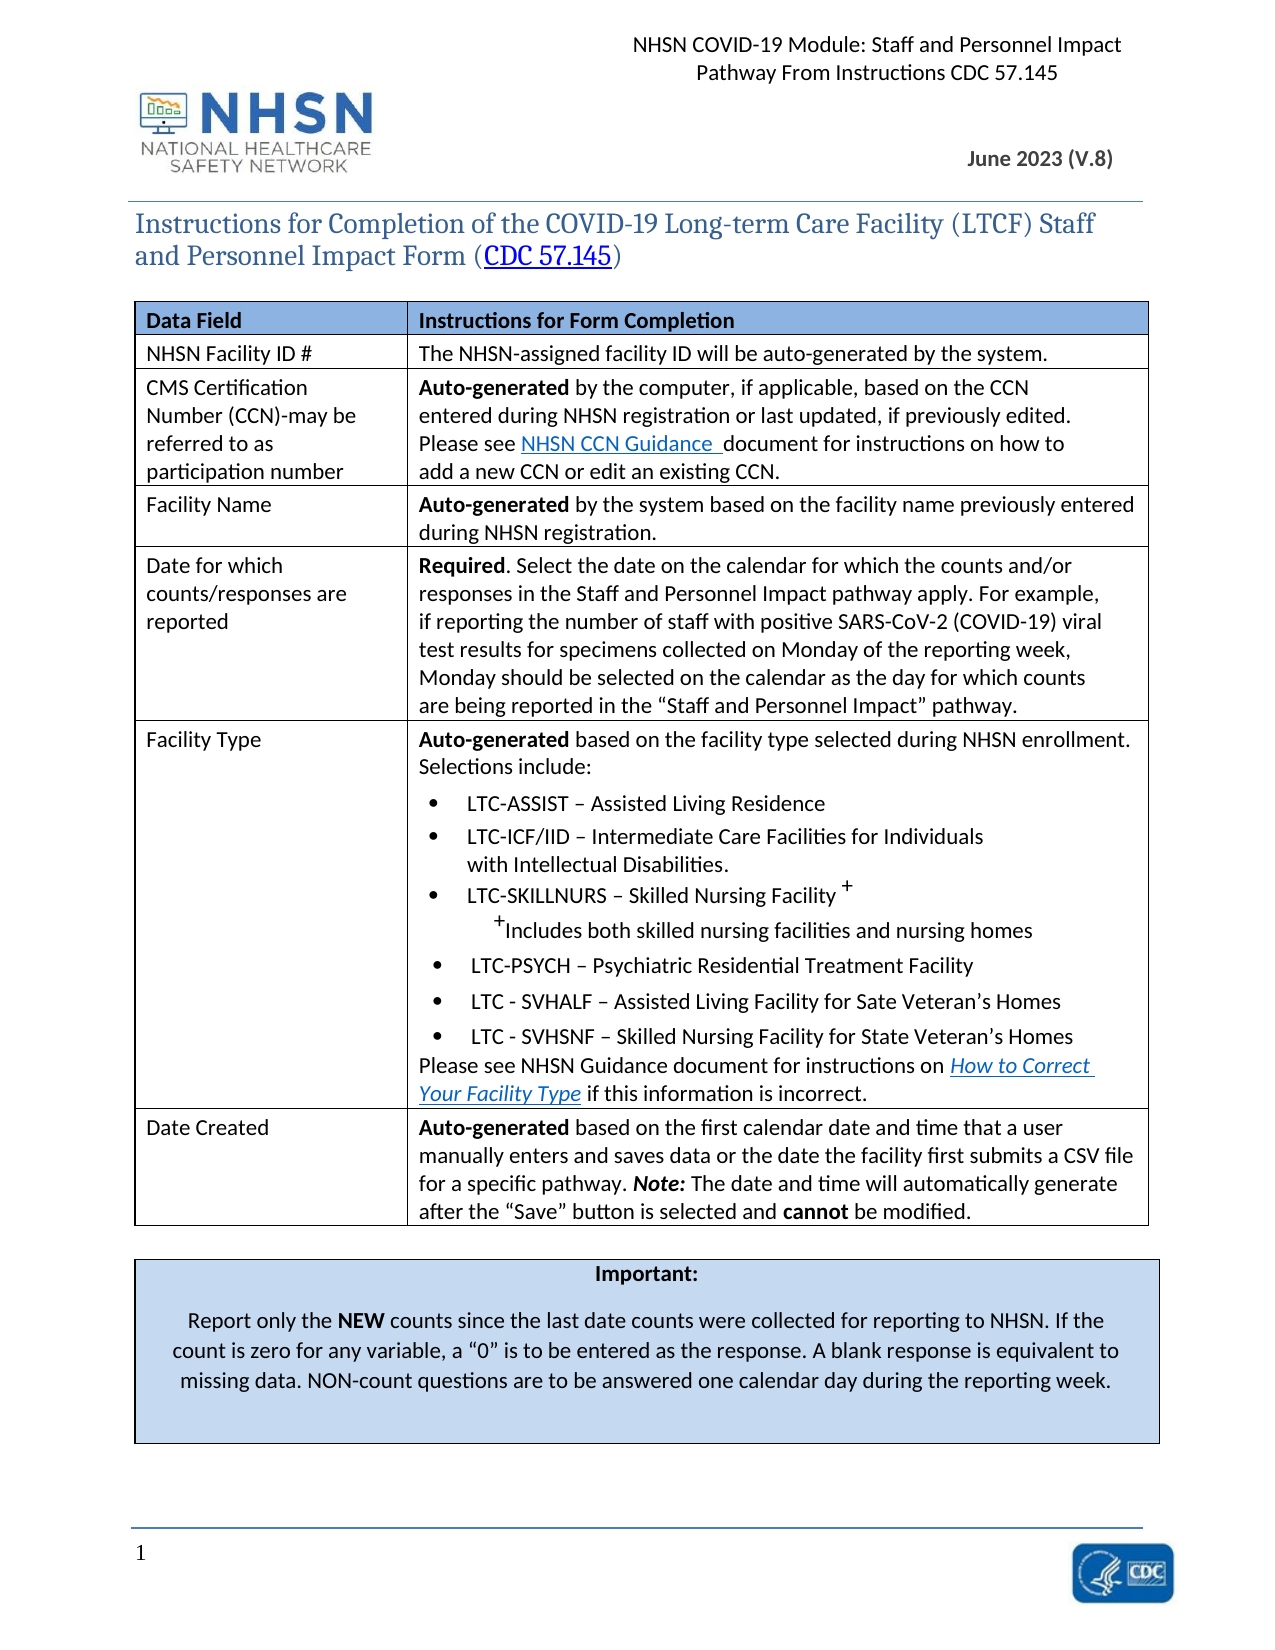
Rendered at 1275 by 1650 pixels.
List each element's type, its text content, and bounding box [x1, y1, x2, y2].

table_cell Date Created [136, 1109, 407, 1225]
table_cell NHSN Facility ID # [136, 335, 407, 367]
table_cell Auto-generated based on the facility type selected during NHSN enrollment. Selections include: LTC-ASSIST – Assisted Living Residence LTC-ICF/IID – Intermediate Care Facilities for Individuals with Intellectual Disabilities. LTC-SKILLNURS – Skilled Nursing Facility + +Includes both skilled nursing facilities and nursing homes LTC-PSYCH – Psychiatric Residential Treatment Facility LTC - SVHALF – Assisted Living Facility for Sate Veteran’s Homes LTC - SVHSNF – Skilled Nursing Facility for State Veteran’s Homes Please see NHSN Guidance document for instructions on How to Correct Your Facility Type if this information is incorrect. [408, 721, 1148, 1108]
table_header Instructions for Form Completion [408, 302, 1148, 334]
table_cell Auto-generated by the computer, if applicable, based on the CCN entered during NHSN registration or last updated, if previously edited. Please see NHSN CCN Guidance document for instructions on how to add a new CCN or edit an existing CCN. [408, 369, 1148, 485]
table_cell Date for which counts/responses are reported [136, 547, 407, 719]
table_cell Auto-generated based on the first calendar date and time that a user manually enters and saves data or the date the facility first submits a CSV file for a specific pathway. Note: The date and time will automatically generate after the “Save” button is selected and cannot be modified. [408, 1109, 1148, 1225]
table_cell CMS Certification Number (CCN)-may be referred to as participation number [136, 369, 407, 485]
table_cell Auto-generated by the system based on the facility name previously entered during NHSN registration. [408, 486, 1148, 546]
table_cell Facility Name [136, 486, 407, 546]
text Instructions for Completion of the COVID-19 Long-term Care Facility (LTCF) Staff and Personnel Impact Form (CDC 57.145) [135, 207, 1132, 273]
table_header Data Field [136, 302, 407, 334]
table_cell Facility Type [136, 721, 407, 1108]
picture [135, 85, 376, 174]
table_cell Required. Select the date on the calendar for which the counts and/or responses in the Staff and Personnel Impact pathway apply. For example, if reporting the number of staff with positive SARS-CoV-2 (COVID-19) viral test results for specimens collected on Monday of the reporting week, Monday should be selected on the calendar as the day for which counts are being reported in the “Staff and Personnel Impact” pathway. [408, 547, 1148, 719]
table_cell The NHSN-assigned facility ID will be auto-generated by the system. [408, 335, 1148, 367]
picture [1068, 1541, 1178, 1607]
